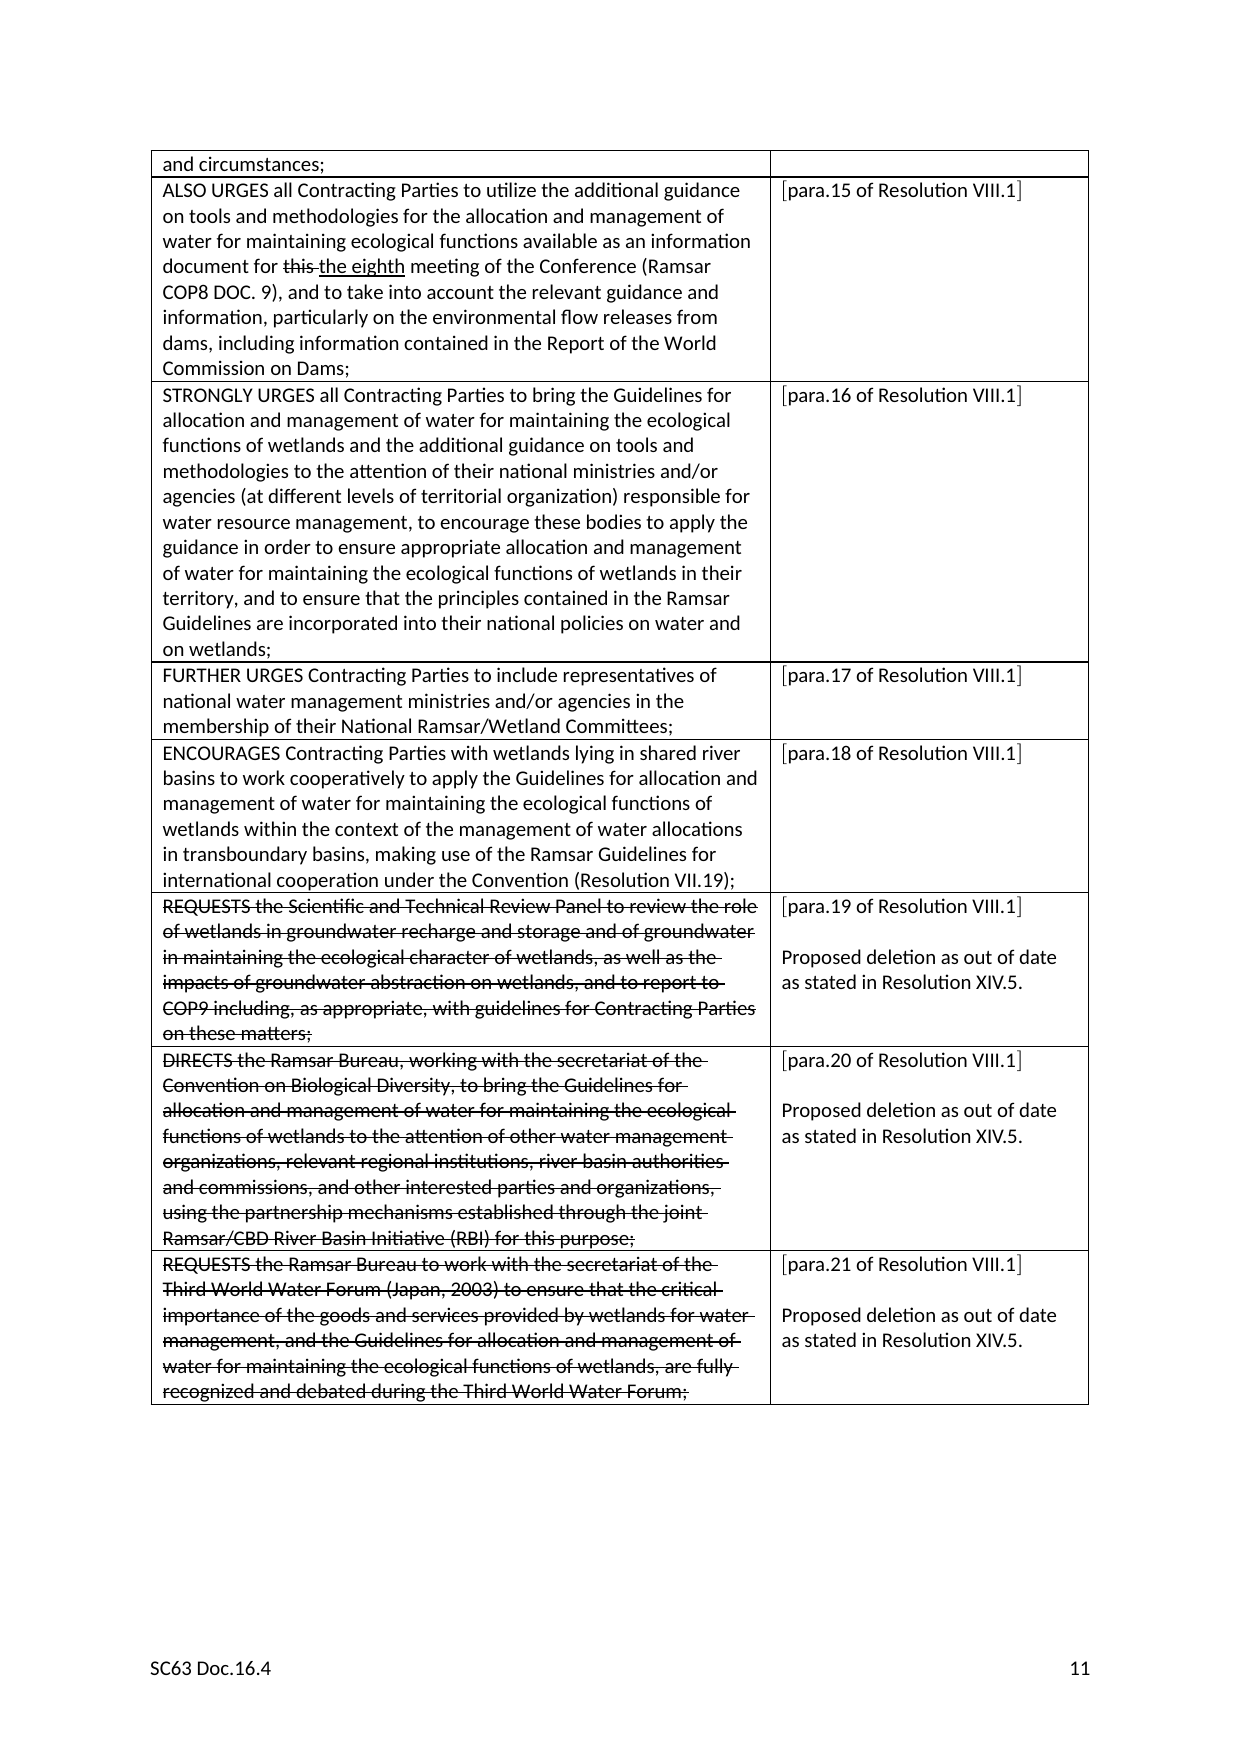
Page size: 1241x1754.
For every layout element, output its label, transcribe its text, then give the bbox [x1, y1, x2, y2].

table_cell ALSO URGES all Contracting Parties to utilize the additional guidance on tools and methodologies for the allocation and management of water for maintaining ecological functions available as an information document for this the eighth meeting of the Conference (Ramsar COP8 DOC. 9), and to take into account the relevant guidance and information, particularly on the environmental flow releases from dams, including information contained in the Report of the World Commission on Dams; [152, 178, 770, 381]
table_cell REQUESTS the Ramsar Bureau to work with the secretariat of the Third World Water Forum (Japan, 2003) to ensure that the critical importance of the goods and services provided by wetlands for water management, and the Guidelines for allocation and management of water for maintaining the ecological functions of wetlands, are fully recognized and debated during the Third World Water Forum; [152, 1251, 770, 1404]
table_cell para.15 of Resolution VIII.1 [771, 178, 1088, 381]
table_cell para.16 of Resolution VIII.1 [771, 382, 1088, 661]
table_cell para.20 of Resolution VIII.1 Proposed deletion as out of date as stated in Resolution XIV.5. [771, 1047, 1088, 1250]
table_cell REQUESTS the Scientific and Technical Review Panel to review the role of wetlands in groundwater recharge and storage and of groundwater in maintaining the ecological character of wetlands, as well as the impacts of groundwater abstraction on wetlands, and to report to COP9 including, as appropriate, with guidelines for Contracting Parties on these matters; [152, 893, 770, 1046]
table_cell para.18 of Resolution VIII.1 [771, 740, 1088, 892]
table_cell STRONGLY URGES all Contracting Parties to bring the Guidelines for allocation and management of water for maintaining the ecological functions of wetlands and the additional guidance on tools and methodologies to the attention of their national ministries and/or agencies (at different levels of territorial organization) responsible for water resource management, to encourage these bodies to apply the guidance in order to ensure appropriate allocation and management of water for maintaining the ecological functions of wetlands in their territory, and to ensure that the principles contained in the Ramsar Guidelines are incorporated into their national policies on water and on wetlands; [152, 382, 770, 661]
table_cell FURTHER URGES Contracting Parties to include representatives of national water management ministries and/or agencies in the membership of their National Ramsar/Wetland Committees; [152, 663, 770, 739]
table_cell DIRECTS the Ramsar Bureau, working with the secretariat of the Convention on Biological Diversity, to bring the Guidelines for allocation and management of water for maintaining the ecological functions of wetlands to the attention of other water management organizations, relevant regional institutions, river basin authorities and commissions, and other interested parties and organizations, using the partnership mechanisms established through the joint Ramsar/CBD River Basin Initiative (RBI) for this purpose; [152, 1047, 770, 1250]
table_cell ENCOURAGES Contracting Parties with wetlands lying in shared river basins to work cooperatively to apply the Guidelines for allocation and management of water for maintaining the ecological functions of wetlands within the context of the management of water allocations in transboundary basins, making use of the Ramsar Guidelines for international cooperation under the Convention (Resolution VII.19); [152, 740, 770, 892]
table_cell para.17 of Resolution VIII.1 [771, 663, 1088, 739]
table_cell para.21 of Resolution VIII.1 Proposed deletion as out of date as stated in Resolution XIV.5. [771, 1251, 1088, 1404]
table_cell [152, 151, 770, 176]
table_cell para.19 of Resolution VIII.1 Proposed deletion as out of date as stated in Resolution XIV.5. [771, 893, 1088, 1046]
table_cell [771, 151, 1088, 176]
